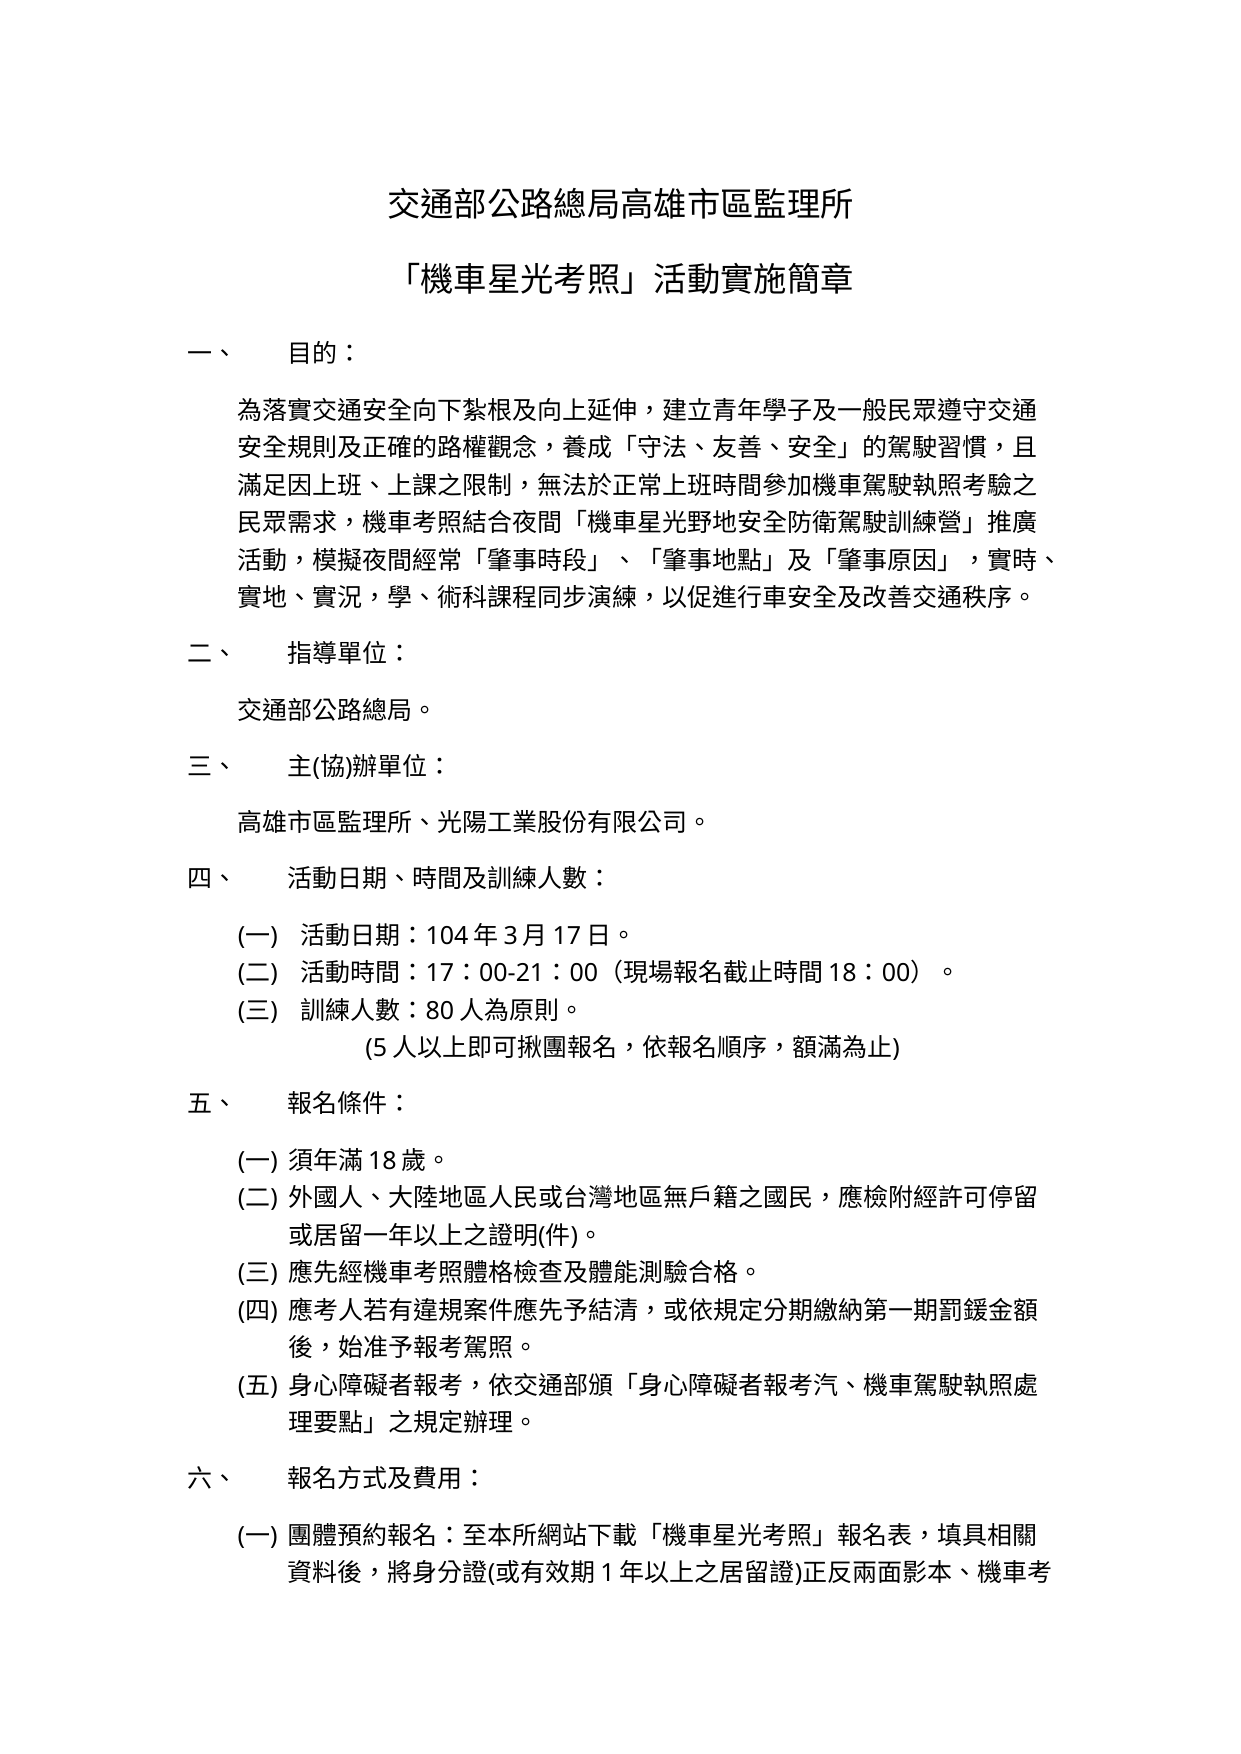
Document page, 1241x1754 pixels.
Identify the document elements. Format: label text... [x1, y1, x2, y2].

list 交通部公路總局。 [238, 689, 1053, 727]
list 主(協)辦單位： [188, 746, 1053, 783]
list 活動時間：17：00-21：00（現場報名截止時間18：00）。 [238, 952, 1053, 989]
list (5人以上即可揪團報名，依報名順序，額滿為止) [300, 1027, 1053, 1064]
list 目的： [188, 333, 1053, 371]
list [237, 1514, 1053, 1589]
list 應考人若有違規案件應先予結清，或依規定分期繳納第一期罰鍰金額後，始准予報考駕照。 [238, 1289, 1053, 1364]
list 活動日期、時間及訓練人數： [188, 858, 1053, 896]
list 應先經機車考照體格檢查及體能測驗合格。 [238, 1252, 1053, 1289]
list 活動日期：104年3月17日。 [238, 914, 1053, 952]
list 指導單位： [188, 633, 1053, 671]
list 訓練人數：80人為原則。 [238, 989, 1053, 1027]
list 身心障礙者報考，依交通部頒「身心障礙者報考汽、機車駕駛執照處理要點」之規定辦理。 [238, 1364, 1053, 1439]
list 報名方式及費用： [188, 1458, 1053, 1496]
list 高雄市區監理所、光陽工業股份有限公司。 [238, 802, 1053, 839]
list 須年滿18歲。 [238, 1139, 1053, 1177]
text 「機車星光考照」活動實施簡章 [187, 239, 1053, 314]
list 報名條件： [188, 1083, 1053, 1121]
list 為落實交通安全向下紮根及向上延伸，建立青年學子及一般民眾遵守交通安全規則及正確的路權觀念，養成「守法、友善、安全」的駕駛習慣，且滿足因上班、上課之限制，無法於正常上班時間參加機車駕駛執照考驗之民眾需求，機車考照結合夜間「機車星光野地安全防衛駕駛訓練營」推廣活動，模擬夜間經常「肇事時段」、「肇事地點」及「肇事原因」，實時、實地、實況，學、術科課程同步演練，以促進行車安全及改善交通秩序。 [238, 389, 1053, 614]
list 外國人、大陸地區人民或台灣地區無戶籍之國民，應檢附經許可停留或居留一年以上之證明(件)。 [238, 1177, 1053, 1252]
text 交通部公路總局高雄市區監理所 [187, 164, 1053, 239]
